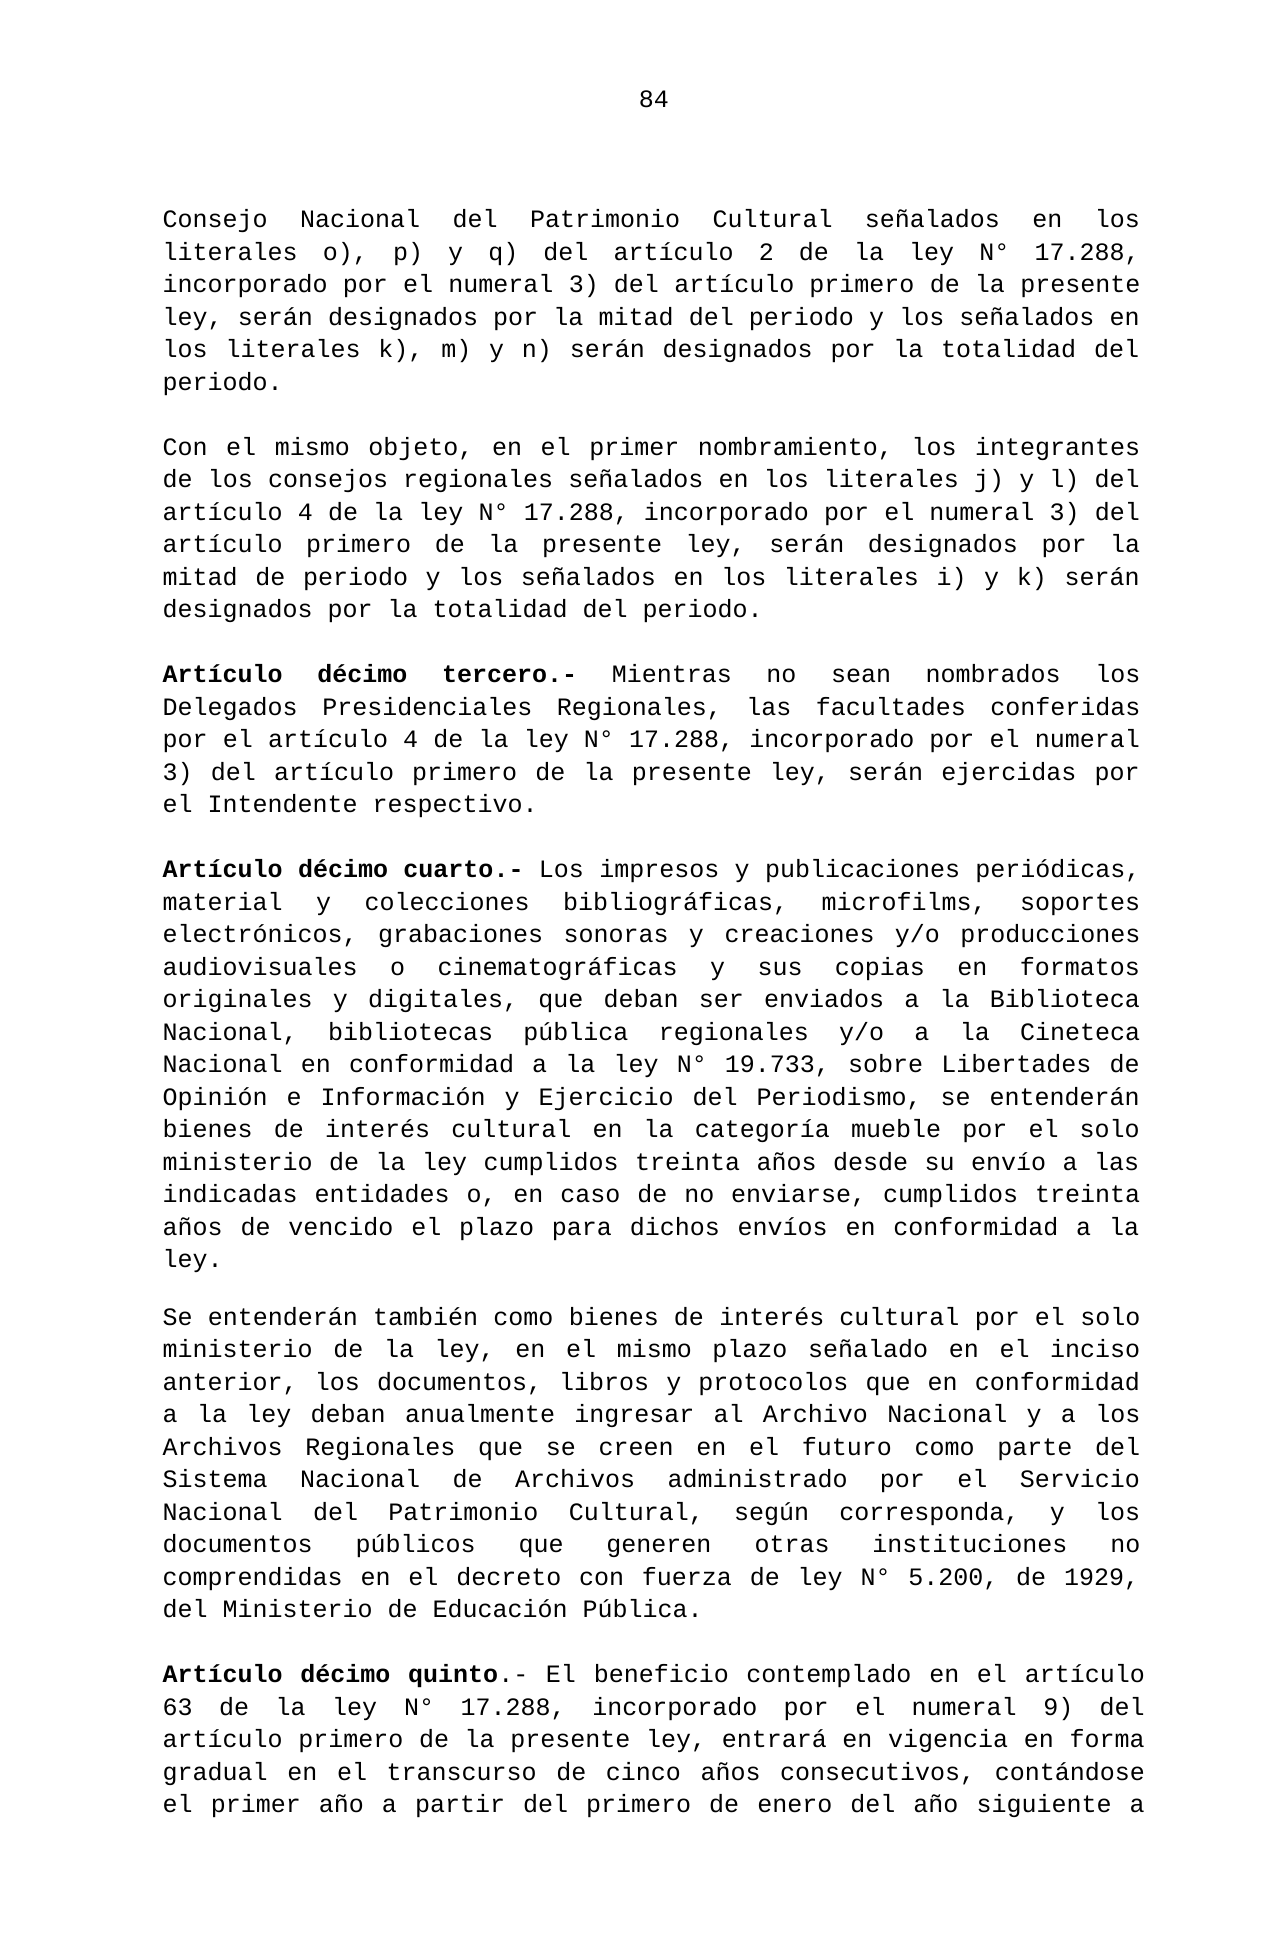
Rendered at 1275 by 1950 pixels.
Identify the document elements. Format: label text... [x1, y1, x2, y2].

text Se entenderán también como bienes de interés cultural por el solo ministerio de la ley, en el mismo plazo señalado en el inciso anterior, los documentos, libros y protocolos que en conformidad a la ley deban anualmente ingresar al Archivo Nacional y a los Archivos Regionales que se creen en el futuro como parte del Sistema Nacional de Archivos administrado por el Servicio Nacional del Patrimonio Cultural, según corresponda, y los documentos públicos que generen otras instituciones no comprendidas en el decreto con fuerza de ley N° 5.200, de 1929, del Ministerio de Educación Pública. [162, 1304, 1140, 1625]
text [162, 1662, 1145, 1820]
text Artículo décimo cuarto.- Los impresos y publicaciones periódicas, material y colecciones bibliográficas, microfilms, soportes electrónicos, grabaciones sonoras y creaciones y/o producciones audiovisuales o cinematográficas y sus copias en formatos originales y digitales, que deban ser enviados a la Biblioteca Nacional, bibliotecas pública regionales y/o a la Cineteca Nacional en conformidad a la ley N° 19.733, sobre Libertades de Opinión e Información y Ejercicio del Periodismo, se entenderán bienes de interés cultural en la categoría mueble por el solo ministerio de la ley cumplidos treinta años desde su envío a las indicadas entidades o, en caso de no enviarse, cumplidos treinta años de vencido el plazo para dichos envíos en conformidad a la ley. [162, 857, 1140, 1275]
text Artículo décimo tercero.- Mientras no sean nombrados los Delegados Presidenciales Regionales, las facultades conferidas por el artículo 4 de la ley N° 17.288, incorporado por el numeral 3) del artículo primero de la presente ley, serán ejercidas por el Intendente respectivo. [162, 662, 1140, 820]
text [162, 207, 1140, 398]
text Con el mismo objeto, en el primer nombramiento, los integrantes de los consejos regionales señalados en los literales j) y l) del artículo 4 de la ley N° 17.288, incorporado por el numeral 3) del artículo primero de la presente ley, serán designados por la mitad de periodo y los señalados en los literales i) y k) serán designados por la totalidad del periodo. [162, 434, 1140, 625]
